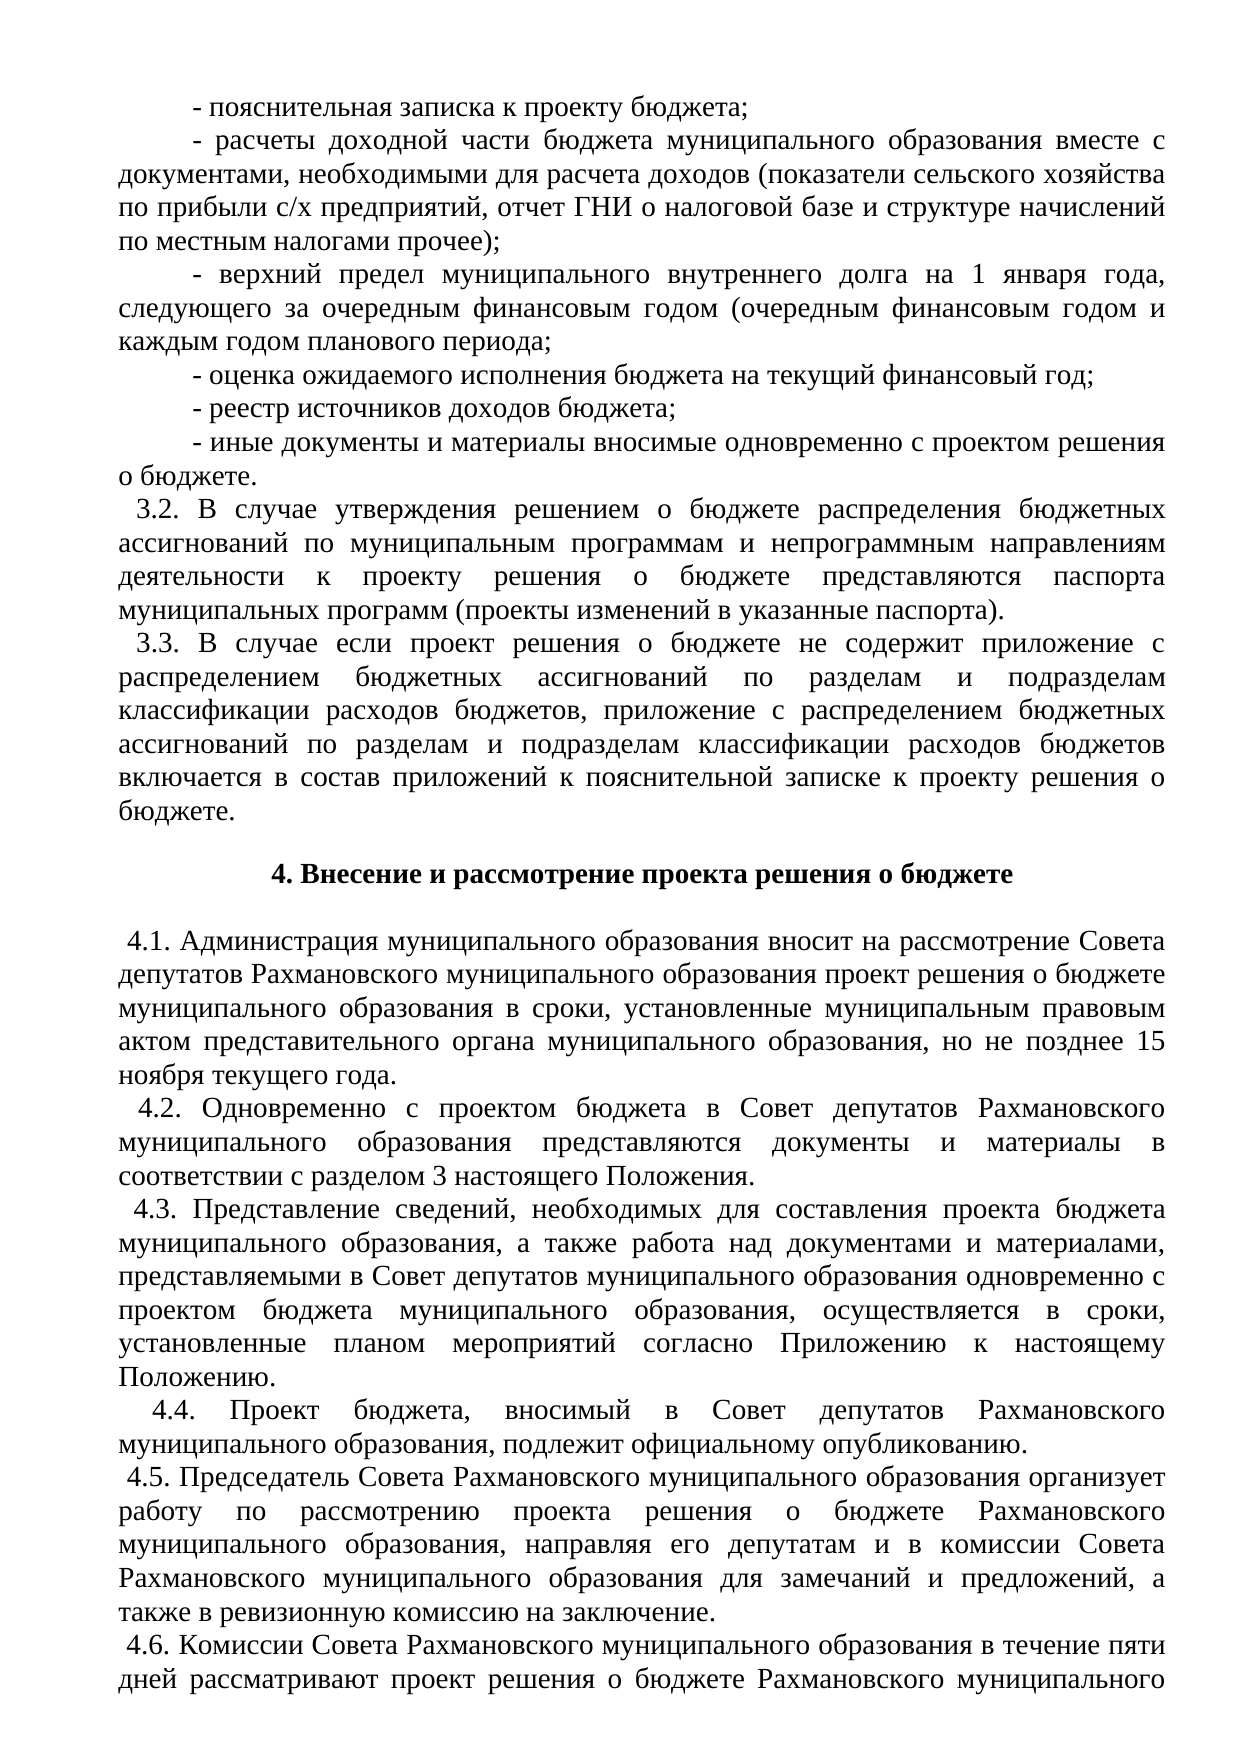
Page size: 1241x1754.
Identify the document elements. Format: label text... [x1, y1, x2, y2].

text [118, 1627, 1167, 1694]
text - верхний предел муниципального внутреннего долга на 1 января года, следующего за очередным финансовым годом (очередным финансовым годом и каждым годом планового периода; [118, 256, 1167, 357]
text 4.2. Одновременно с проектом бюджета в Совет депутатов Рахмановского муниципального образования представляются документы и материалы в соответствии с разделом 3 настоящего Положения. [118, 1091, 1167, 1191]
text 4.3. Представление сведений, необходимых для составления проекта бюджета муниципального образования, а также работа над документами и материалами, представляемыми в Совет депутатов муниципального образования одновременно с проектом бюджета муниципального образования, осуществляется в сроки, установленные планом мероприятий согласно Приложению к настоящему Положению. [118, 1191, 1167, 1392]
text - оценка ожидаемого исполнения бюджета на текущий финансовый год; [118, 357, 1167, 391]
text - иные документы и материалы вносимые одновременно с проектом решения о бюджете. [118, 424, 1167, 491]
text 3.3. В случае если проект решения о бюджете не содержит приложение с распределением бюджетных ассигнований по разделам и подразделам классификации расходов бюджетов, приложение с распределением бюджетных ассигнований по разделам и подразделам классификации расходов бюджетов включается в состав приложений к пояснительной записке к проекту решения о бюджете. [118, 625, 1167, 827]
text 4. Внесение и рассмотрение проекта решения о бюджете [118, 856, 1167, 889]
text 4.5. Председатель Совета Рахмановского муниципального образования организует работу по рассмотрению проекта решения о бюджете Рахмановского муниципального образования, направляя его депутатам и в комиссии Совета Рахмановского муниципального образования для замечаний и предложений, а также в ревизионную комиссию на заключение. [118, 1459, 1167, 1627]
text 3.2. В случае утверждения решением о бюджете распределения бюджетных ассигнований по муниципальным программам и непрограммным направлениям деятельности к проекту решения о бюджете представляются паспорта муниципальных программ (проекты изменений в указанные паспорта). [118, 491, 1167, 625]
text 4.4. Проект бюджета, вносимый в Совет депутатов Рахмановского муниципального образования, подлежит официальному опубликованию. [118, 1392, 1167, 1459]
text - расчеты доходной части бюджета муниципального образования вместе с документами, необходимыми для расчета доходов (показатели сельского хозяйства по прибыли с/х предприятий, отчет ГНИ о налоговой базе и структуре начислений по местным налогами прочее); [118, 122, 1167, 256]
text - реестр источников доходов бюджета; [118, 391, 1167, 424]
text - пояснительная записка к проекту бюджета; [118, 89, 1167, 122]
text 4.1. Администрация муниципального образования вносит на рассмотрение Совета депутатов Рахмановского муниципального образования проект решения о бюджете муниципального образования в сроки, установленные муниципальным правовым актом представительного органа муниципального образования, но не позднее 15 ноября текущего года. [118, 923, 1167, 1091]
